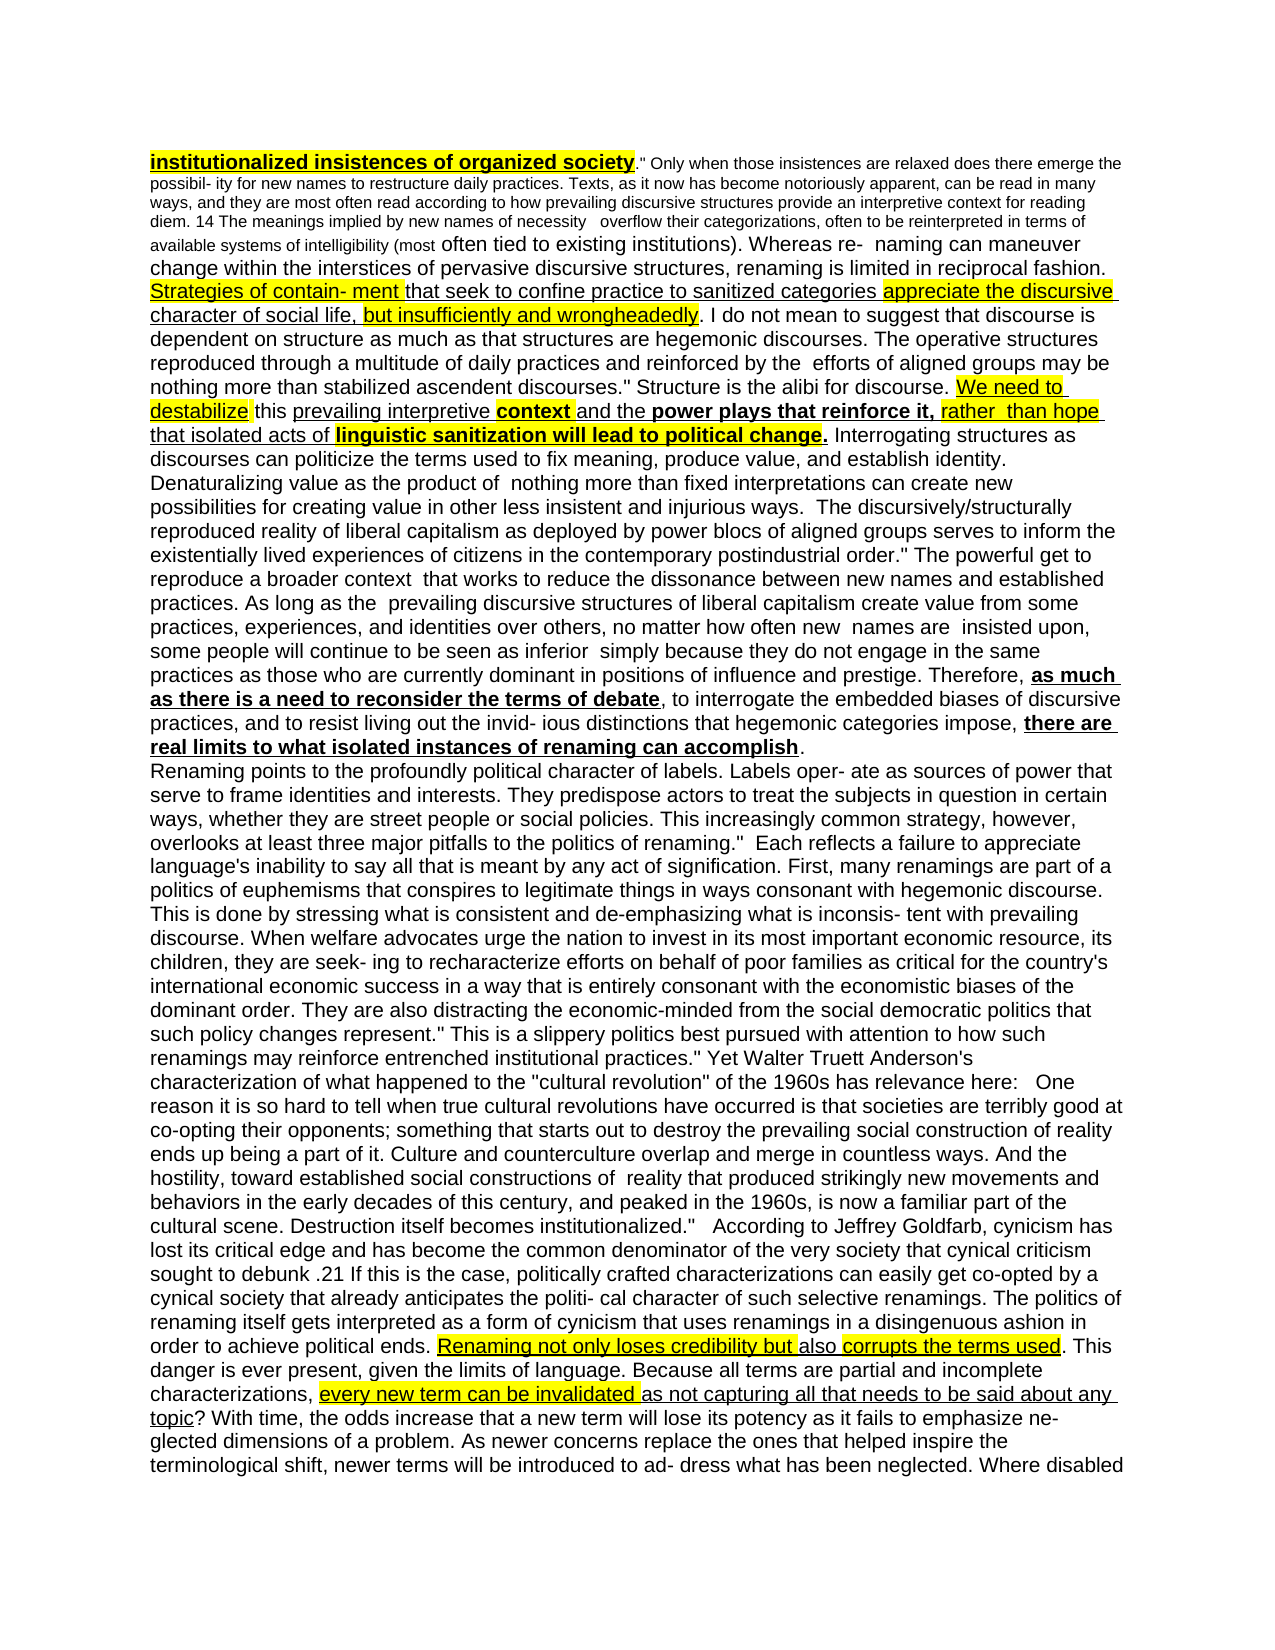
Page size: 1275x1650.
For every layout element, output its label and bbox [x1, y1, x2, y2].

text [150, 150, 1125, 758]
text [150, 758, 1125, 1477]
